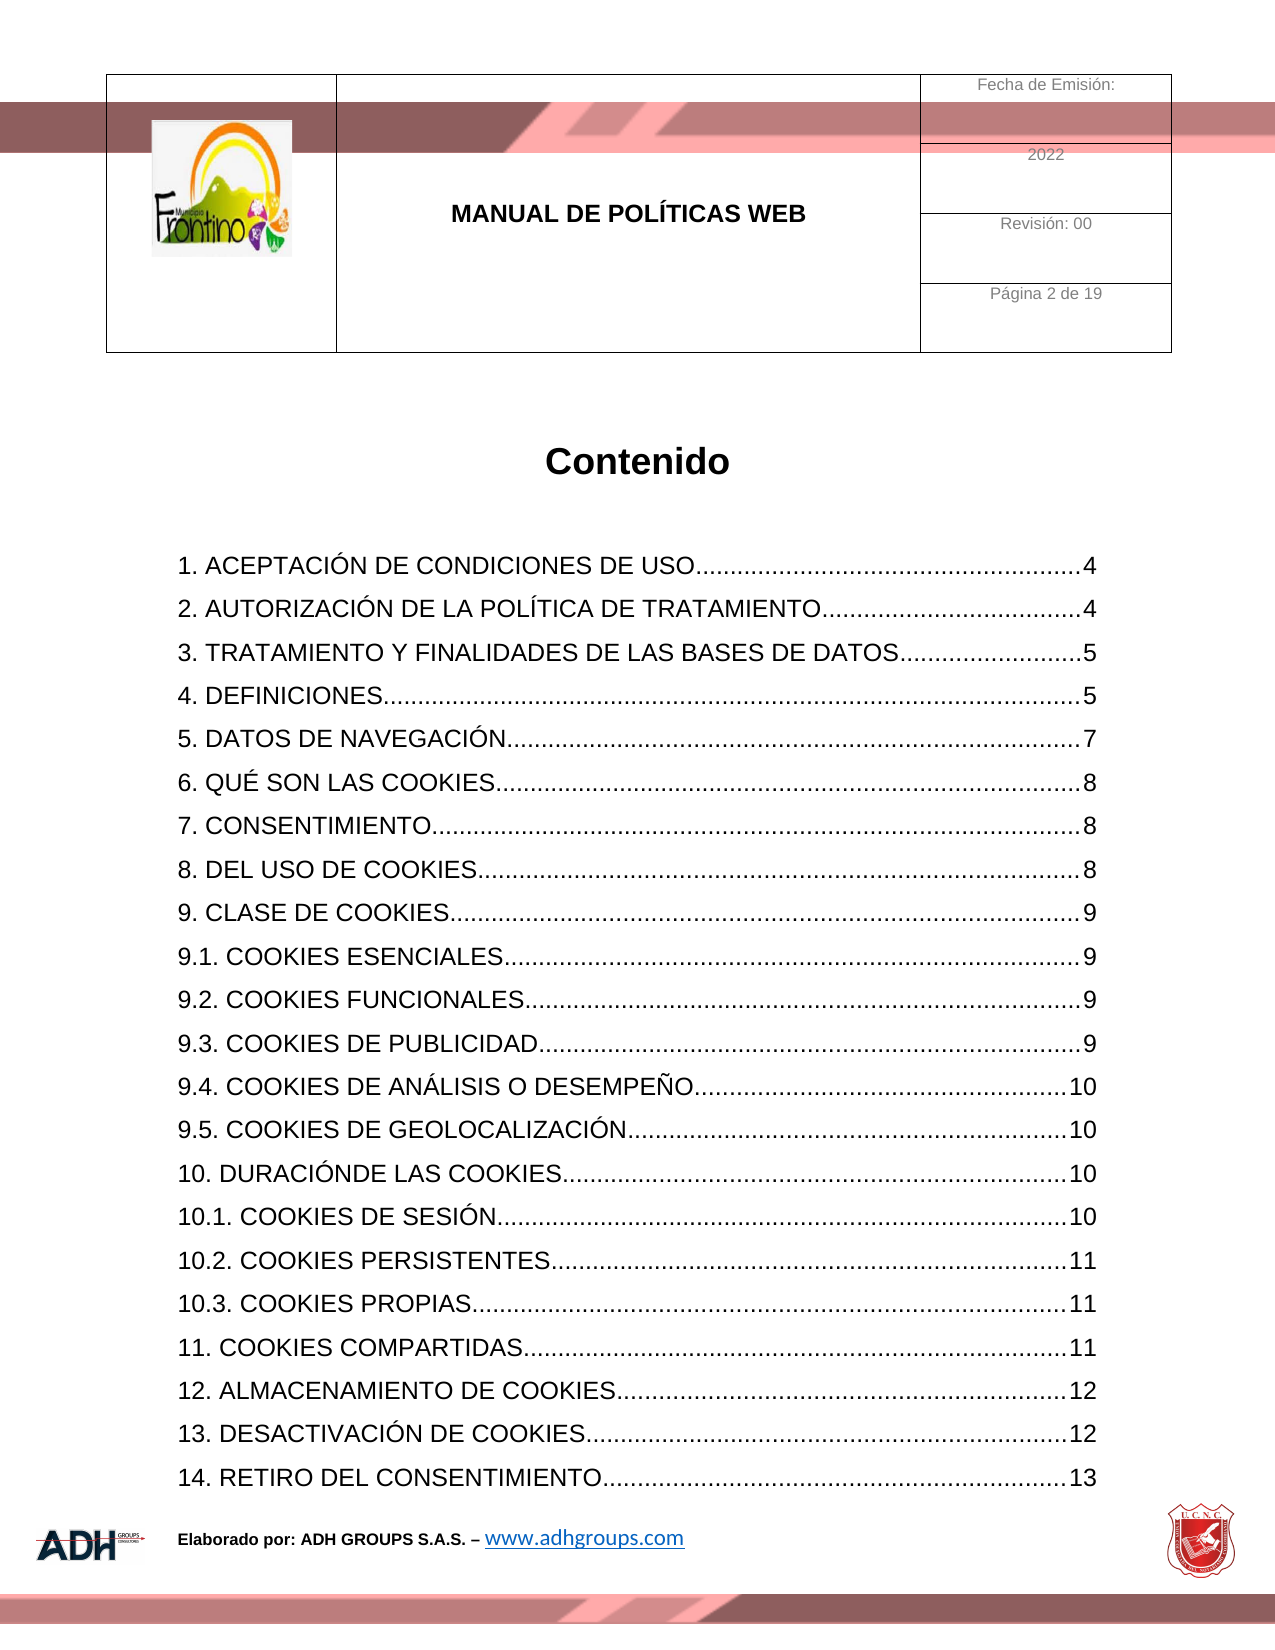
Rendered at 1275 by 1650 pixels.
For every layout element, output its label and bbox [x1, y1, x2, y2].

picture [1167, 1503, 1235, 1578]
picture [151, 120, 293, 257]
picture [36, 1528, 146, 1565]
